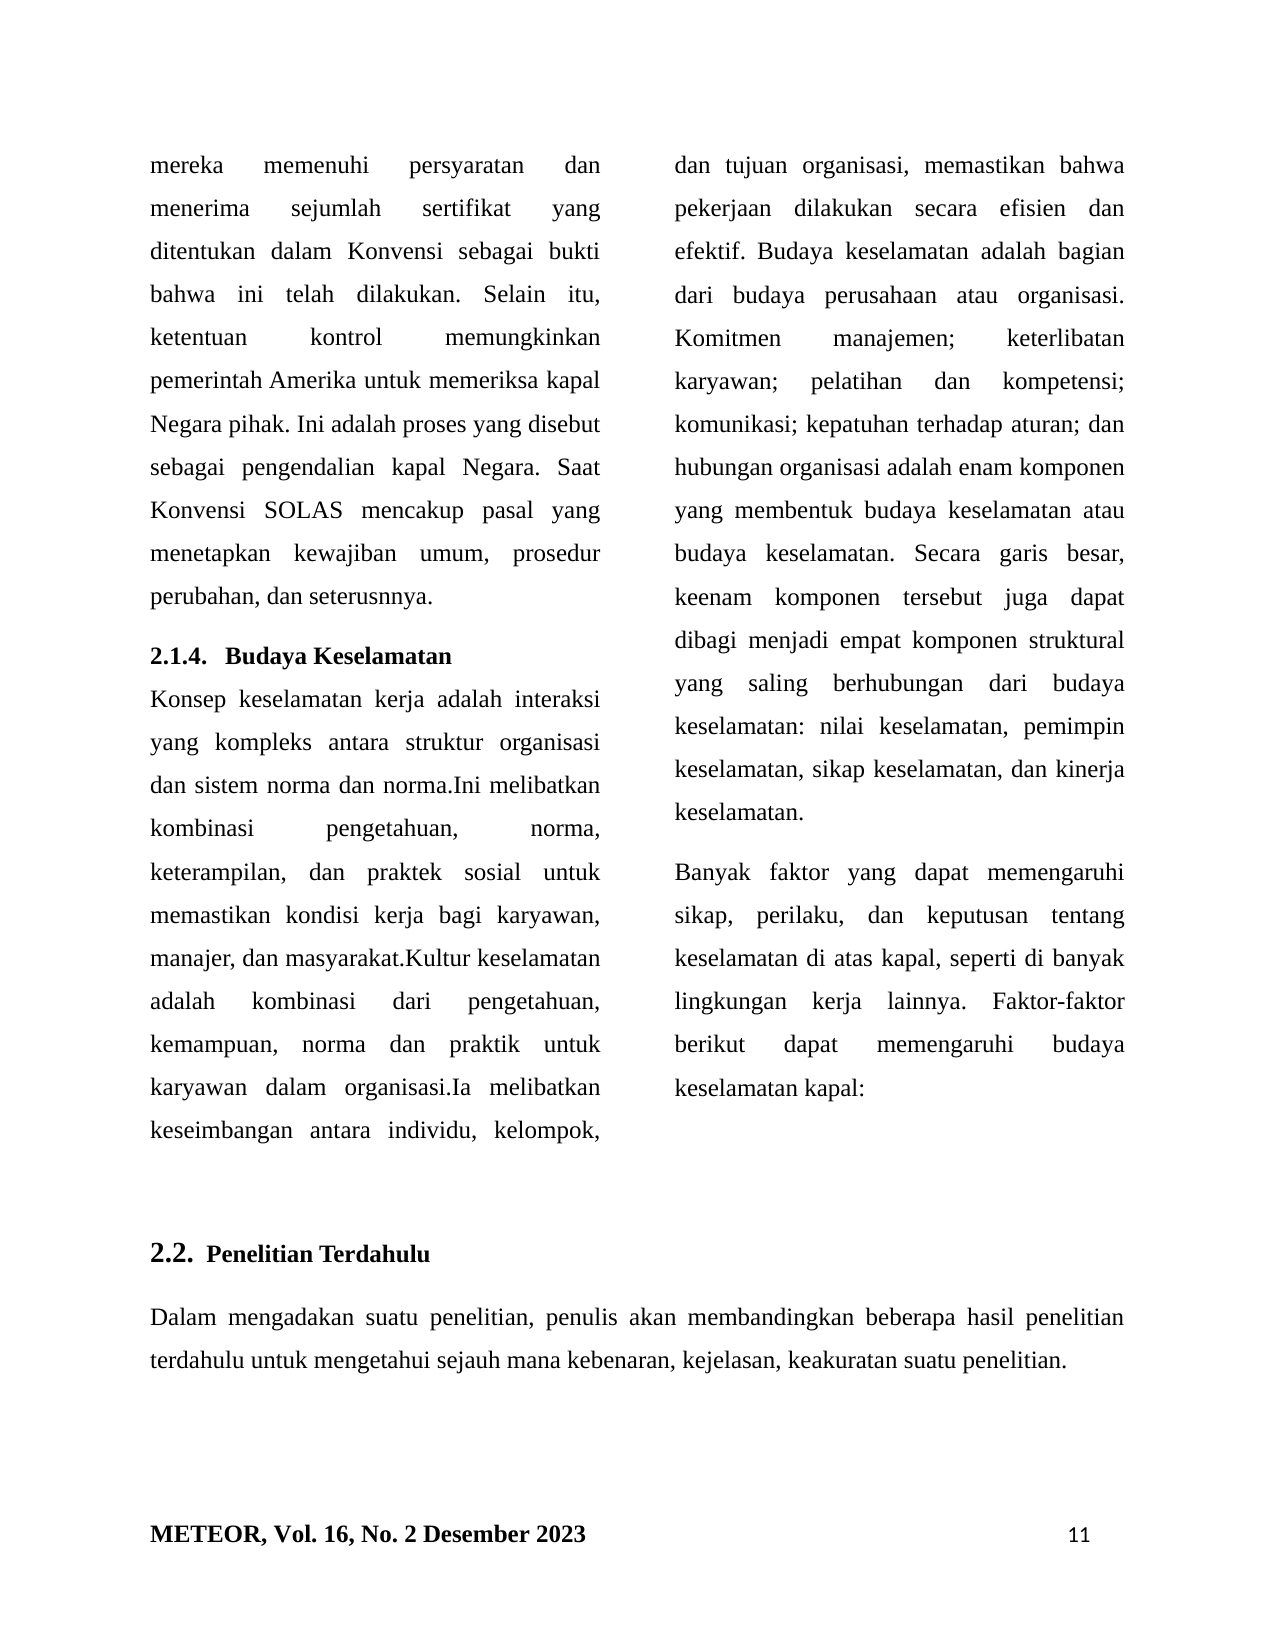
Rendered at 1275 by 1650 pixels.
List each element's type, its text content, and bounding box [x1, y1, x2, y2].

text Dalam mengadakan suatu penelitian, penulis akan membandingkan beberapa hasil penelitian terdahulu untuk mengetahui sejauh mana kebenaran, kejelasan, keakuratan suatu penelitian. [150, 1302, 1125, 1374]
text Konsep keselamatan kerja adalah interaksi yang kompleks antara struktur organisasi dan sistem norma dan norma.Ini melibatkan kombinasi pengetahuan, norma, keterampilan, dan praktek sosial untuk memastikan kondisi kerja bagi karyawan, manajer, dan masyarakat.Kultur keselamatan adalah kombinasi dari pengetahuan, kemampuan, norma dan praktik untuk karyawan dalam organisasi.Ia melibatkan keseimbangan antara individu, kelompok, dan tujuan organisasi, memastikan bahwa pekerjaan dilakukan secara efisien dan efektif. Budaya keselamatan adalah bagian dari budaya perusahaan atau organisasi. Komitmen manajemen; keterlibatan karyawan; pelatihan dan kompetensi; komunikasi; kepatuhan terhadap aturan; dan hubungan organisasi adalah enam komponen yang membentuk budaya keselamatan atau budaya keselamatan. Secara garis besar, keenam komponen tersebut juga dapat dibagi menjadi empat komponen struktural yang saling berhubungan dari budaya keselamatan: nilai keselamatan, pemimpin keselamatan, sikap keselamatan, dan kinerja keselamatan. [674, 150, 1125, 826]
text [150, 150, 601, 610]
list Budaya Keselamatan [150, 641, 601, 670]
text Konsep keselamatan kerja adalah interaksi yang kompleks antara struktur organisasi dan sistem norma dan norma.Ini melibatkan kombinasi pengetahuan, norma, keterampilan, dan praktek sosial untuk memastikan kondisi kerja bagi karyawan, manajer, dan masyarakat.Kultur keselamatan adalah kombinasi dari pengetahuan, kemampuan, norma dan praktik untuk karyawan dalam organisasi.Ia melibatkan keseimbangan antara individu, kelompok, dan tujuan organisasi, memastikan bahwa pekerjaan dilakukan secara efisien dan efektif. Budaya keselamatan adalah bagian dari budaya perusahaan atau organisasi. Komitmen manajemen; keterlibatan karyawan; pelatihan dan kompetensi; komunikasi; kepatuhan terhadap aturan; dan hubungan organisasi adalah enam komponen yang membentuk budaya keselamatan atau budaya keselamatan. Secara garis besar, keenam komponen tersebut juga dapat dibagi menjadi empat komponen struktural yang saling berhubungan dari budaya keselamatan: nilai keselamatan, pemimpin keselamatan, sikap keselamatan, dan kinerja keselamatan. [150, 684, 601, 1144]
text Banyak faktor yang dapat memengaruhi sikap, perilaku, dan keputusan tentang keselamatan di atas kapal, seperti di banyak lingkungan kerja lainnya. Faktor-faktor berikut dapat memengaruhi budaya keselamatan kapal: [674, 857, 1125, 1101]
list Penelitian Terdahulu [150, 1235, 1125, 1268]
